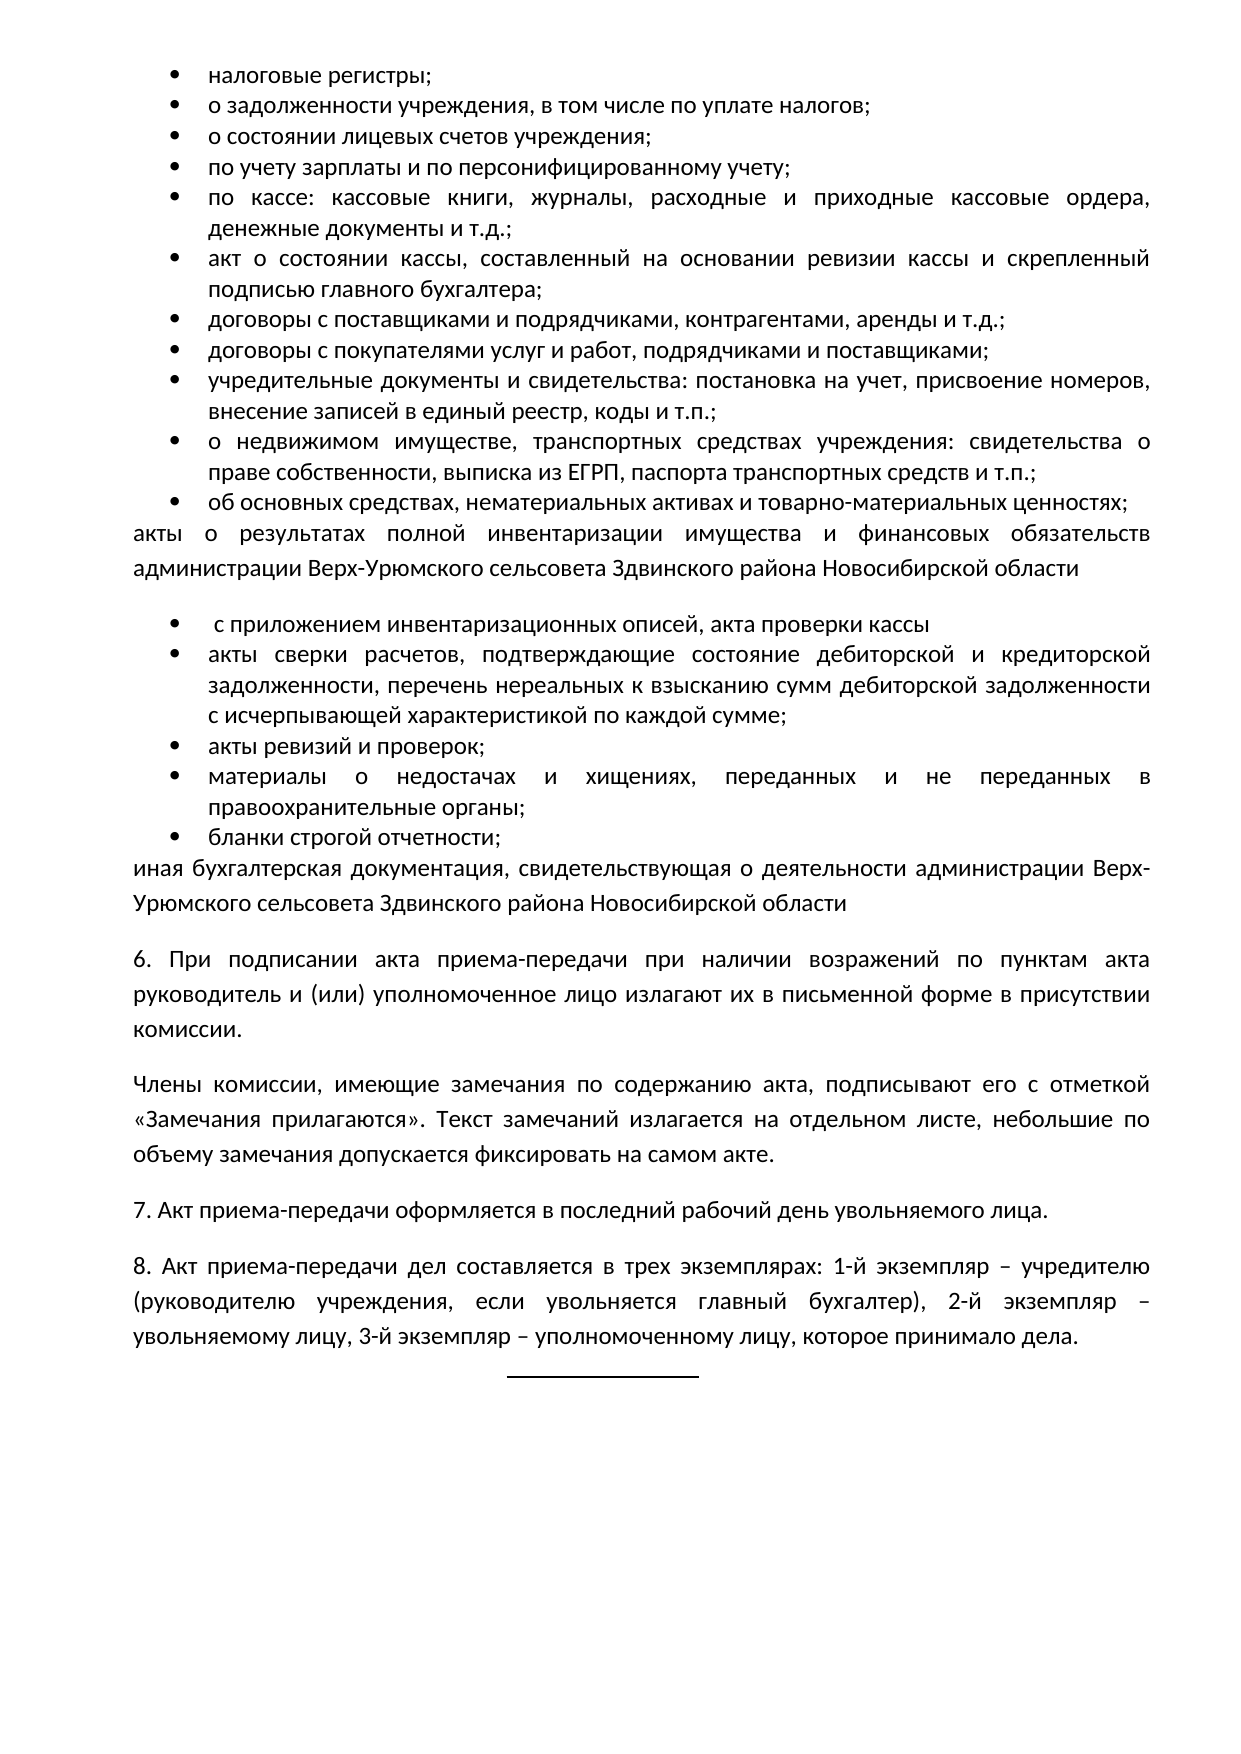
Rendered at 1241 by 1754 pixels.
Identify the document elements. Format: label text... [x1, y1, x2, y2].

list по кассе: кассовые книги, журналы, расходные и приходные кассовые ордера, денежные документы и т.д.; [170, 181, 1152, 242]
list о недвижимом имуществе, транспортных средствах учреждения: свидетельства о праве собственности, выписка из ЕГРП, паспорта транспортных средств и т.п.; [170, 425, 1152, 486]
list акт о состоянии кассы, составленный на основании ревизии кассы и скрепленный подписью главного бухгалтера; [170, 242, 1152, 303]
list договоры с покупателями услуг и работ, подрядчиками и поставщиками; [170, 334, 1152, 364]
list о задолженности учреждения, в том числе по уплате налогов; [170, 89, 1152, 120]
text Члены комиссии, имеющие замечания по содержанию акта, подписывают его с отметкой «Замечания прилагаются». Текст замечаний излагается на отдельном листе, небольшие по объему замечания допускается фиксировать на самом акте. [133, 1068, 1152, 1169]
text 8. Акт приема-передачи дел составляется в трех экземплярах: 1-й экземпляр – учредителю (руководителю учреждения, если увольняется главный бухгалтер), 2-й экземпляр – увольняемому лицу, 3-й экземпляр – уполномоченному лицу, которое принимало дела. [133, 1250, 1152, 1351]
text иная бухгалтерская документация, свидетельствующая о деятельности администрации Верх-Урюмского сельсовета Здвинского района Новосибирской области [133, 852, 1152, 917]
list по учету зарплаты и по персонифицированному учету; [170, 151, 1152, 181]
list учредительные документы и свидетельства: постановка на учет, присвоение номеров, внесение записей в единый реестр, коды и т.п.; [170, 364, 1152, 425]
list с приложением инвентаризационных описей, акта проверки кассы [170, 608, 1152, 638]
list материалы о недостачах и хищениях, переданных и не переданных в правоохранительные органы; [170, 760, 1152, 821]
text 7. Акт приема-передачи оформляется в последний рабочий день увольняемого лица. [133, 1194, 1152, 1225]
list бланки строгой отчетности; [170, 821, 1152, 852]
list договоры с поставщиками и подрядчиками, контрагентами, аренды и т.д.; [170, 303, 1152, 334]
text акты о результатах полной инвентаризации имущества и финансовых обязательств администрации Верх-Урюмского сельсовета Здвинского района Новосибирской области [133, 517, 1152, 582]
list налоговые регистры; [170, 59, 1152, 89]
list акты ревизий и проверок; [170, 730, 1152, 760]
list об основных средствах, нематериальных активах и товарно-материальных ценностях; [170, 486, 1152, 517]
list акты сверки расчетов, подтверждающие состояние дебиторской и кредиторской задолженности, перечень нереальных к взысканию сумм дебиторской задолженности с исчерпывающей характеристикой по каждой сумме; [170, 638, 1152, 730]
list о состоянии лицевых счетов учреждения; [170, 120, 1152, 151]
text 6. При подписании акта приема-передачи при наличии возражений по пунктам акта руководитель и (или) уполномоченное лицо излагают их в письменной форме в присутствии комиссии. [133, 943, 1152, 1043]
